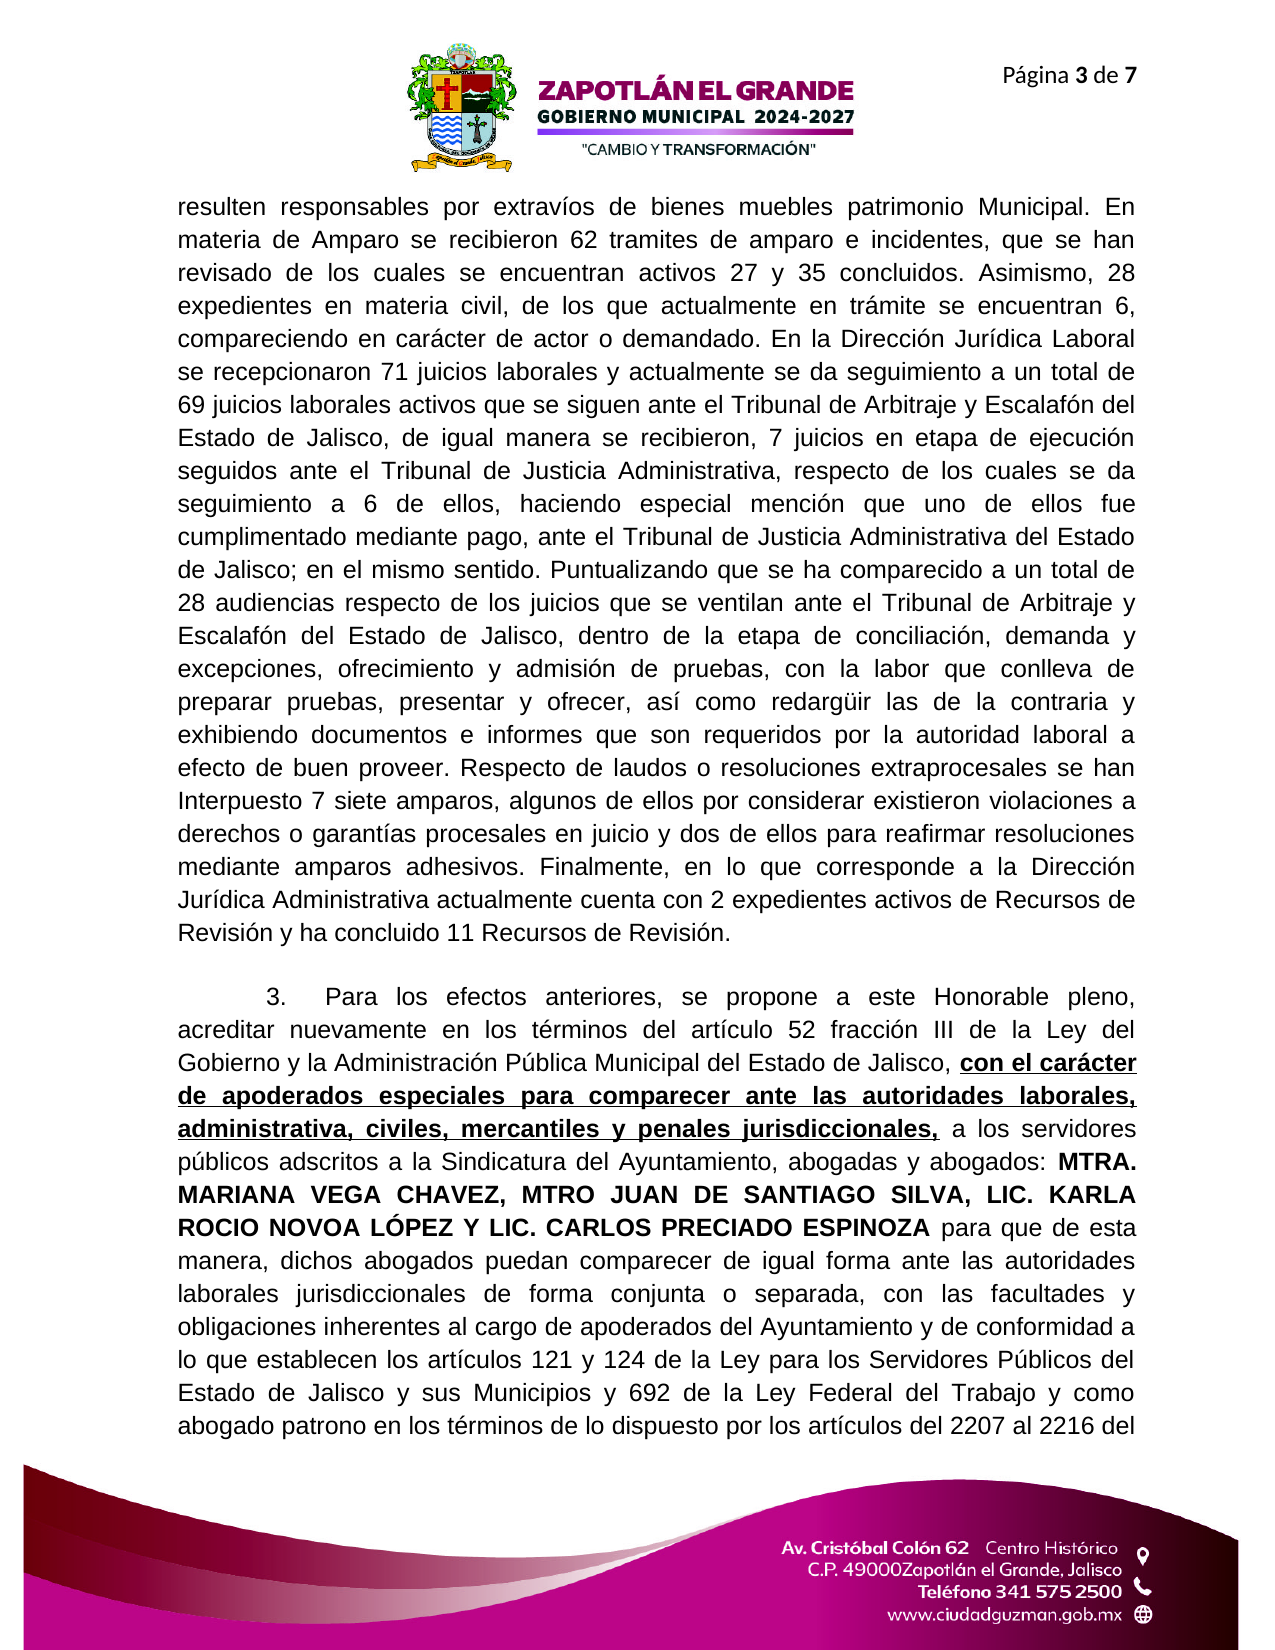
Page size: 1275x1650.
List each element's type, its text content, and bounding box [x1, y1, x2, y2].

picture [0, 0, 1275, 1650]
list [177, 1107, 1137, 1440]
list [177, 192, 1137, 947]
